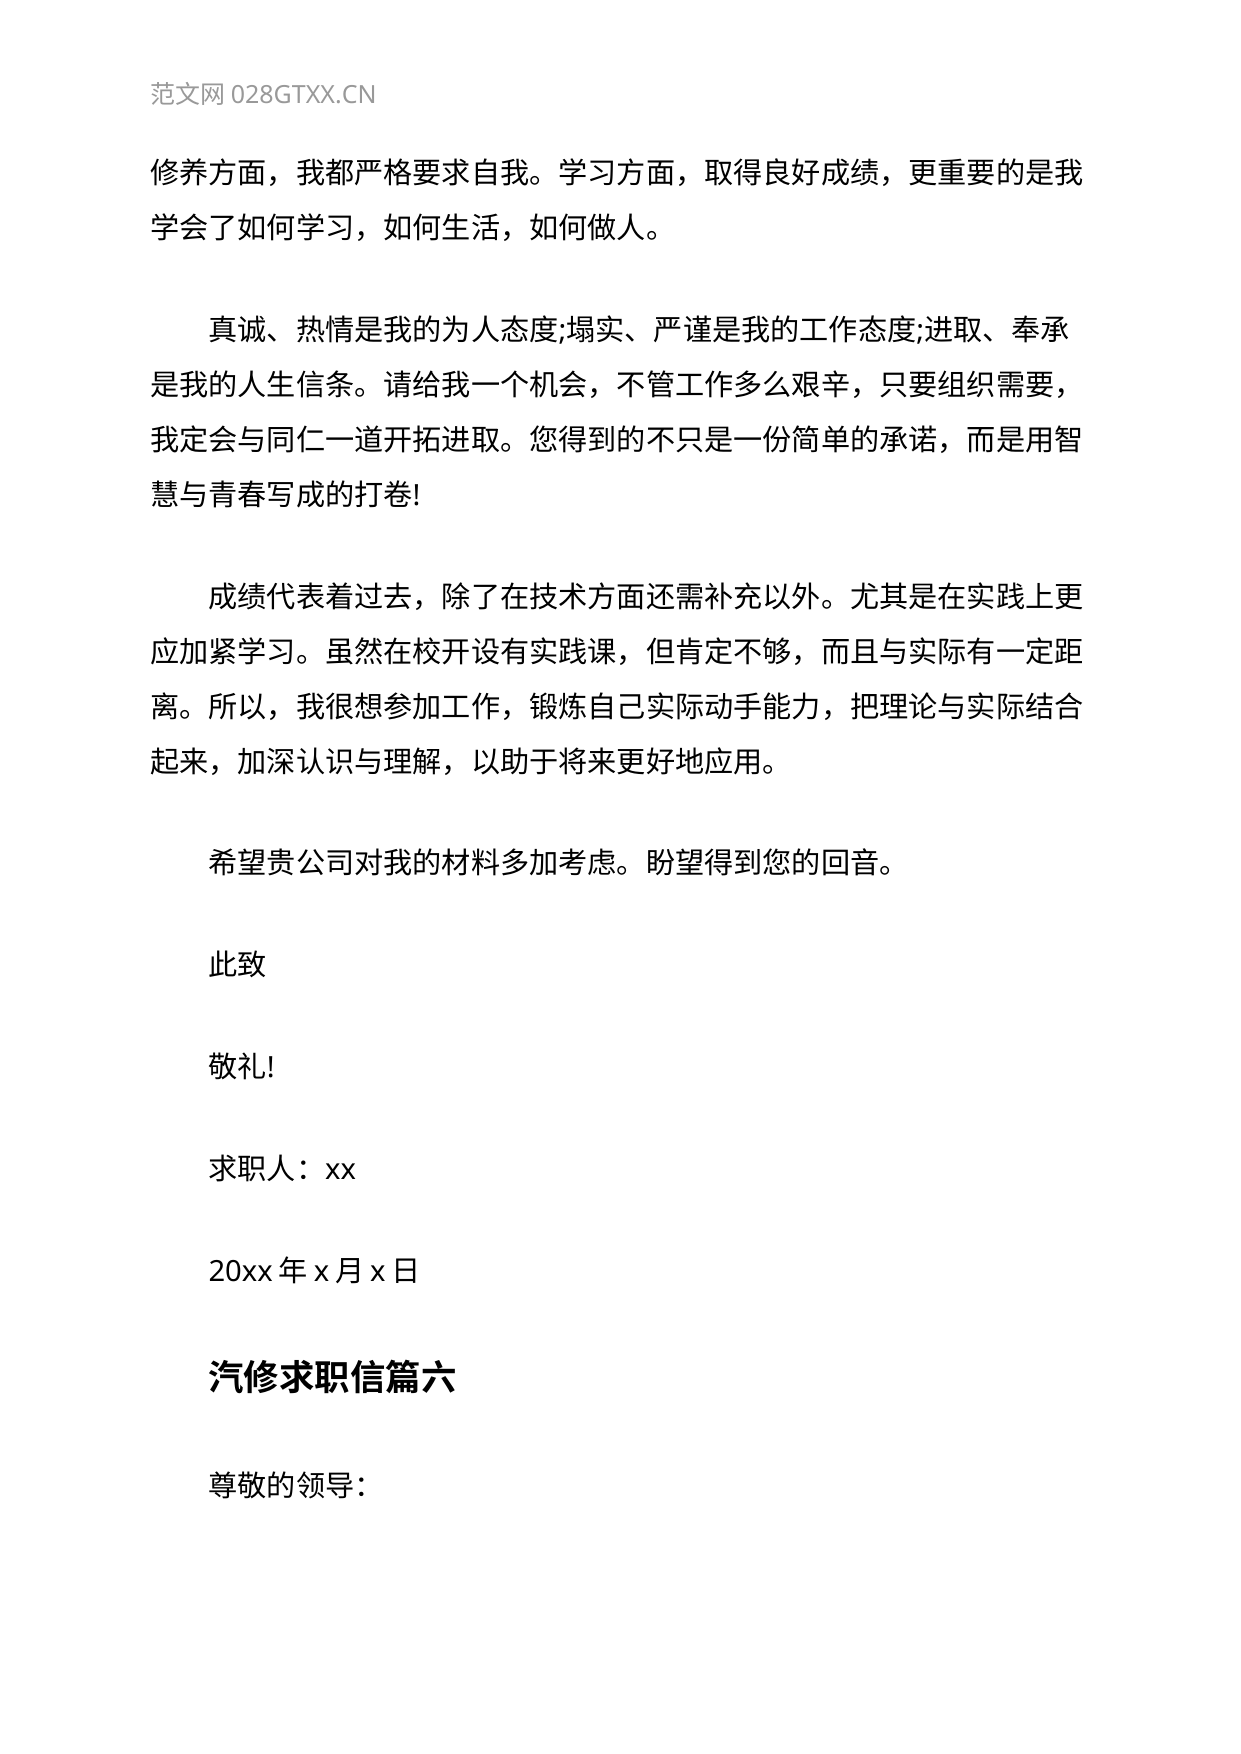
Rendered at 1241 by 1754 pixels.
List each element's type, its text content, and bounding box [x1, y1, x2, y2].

text 希望贵公司对我的材料多加考虑。盼望得到您的回音。 [150, 840, 1090, 882]
text 汽修求职信篇六 [150, 1349, 1090, 1401]
text 求职人：xx [150, 1145, 1090, 1188]
text 敬礼! [150, 1043, 1090, 1086]
text 真诚、热情是我的为人态度;塌实、严谨是我的工作态度;进取、奉承是我的人生信条。请给我一个机会，不管工作多么艰辛，只要组织需要，我定会与同仁一道开拓进取。您得到的不只是一份简单的承诺，而是用智慧与青春写成的打卷! [150, 307, 1090, 514]
text 成绩代表着过去，除了在技术方面还需补充以外。尤其是在实践上更应加紧学习。虽然在校开设有实践课，但肯定不够，而且与实际有一定距离。所以，我很想参加工作，锻炼自己实际动手能力，把理论与实际结合起来，加深认识与理解，以助于将来更好地应用。 [150, 573, 1090, 780]
text 尊敬的领导： [150, 1463, 1090, 1505]
text 20xx年x月x日 [150, 1247, 1090, 1290]
text 此致 [150, 942, 1090, 984]
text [150, 150, 1090, 247]
